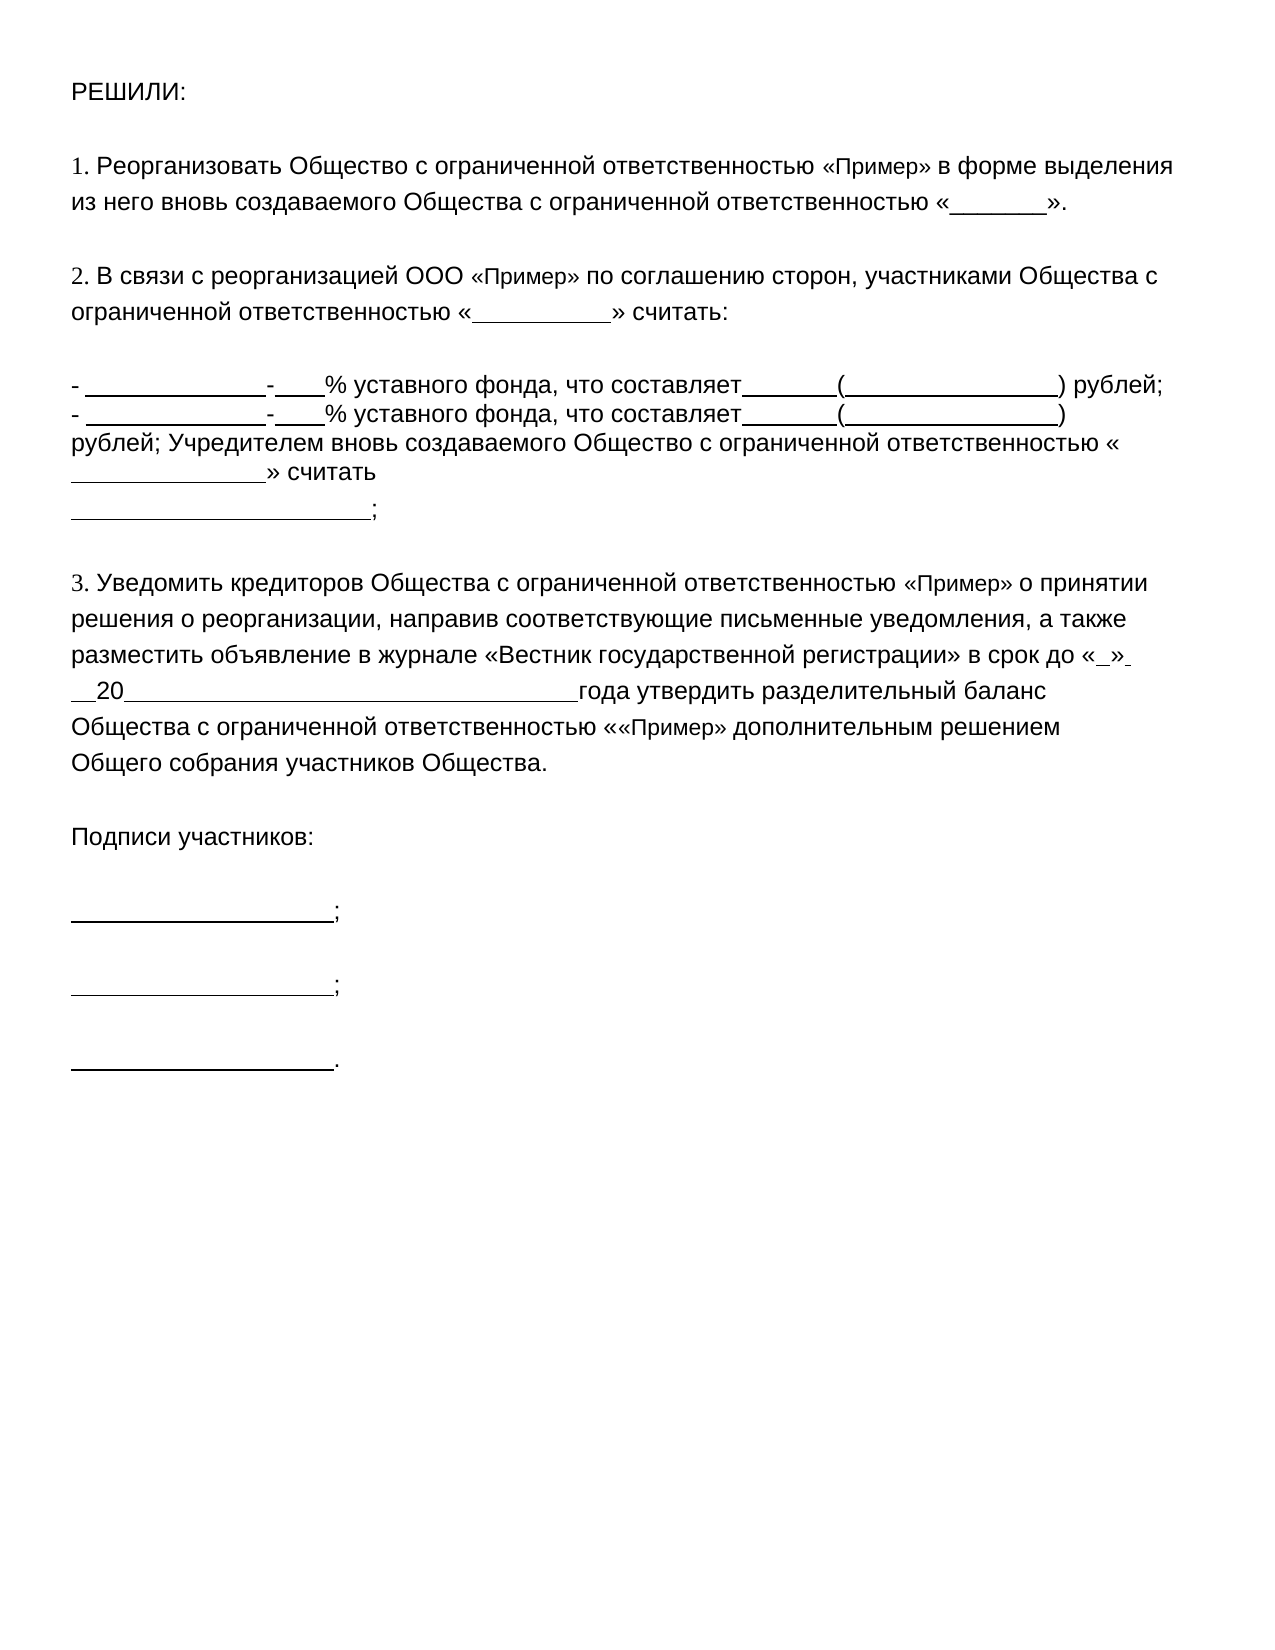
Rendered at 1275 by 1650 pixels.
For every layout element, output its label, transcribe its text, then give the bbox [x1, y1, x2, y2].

list - % уставного фонда, что составляет ( ) рублей; Учредителем вновь создаваемого Общество с ограниченной ответственностью « » считать [71, 399, 1154, 486]
text Подписи участников: [71, 822, 1221, 851]
text . [71, 1044, 1221, 1073]
text РЕШИЛИ: [71, 77, 1221, 106]
list В связи с реорганизацией ООО «Пример» по соглашению сторон, участниками Общества с ограниченной ответственностью « » считать: [71, 261, 1168, 326]
text ; [71, 494, 1221, 522]
list Уведомить кредиторов Общества с ограниченной ответственностью «Пример» о принятии решения о реорганизации, направив соответствующие письменные уведомления, а также разместить объявление в журнале «Вестник государственной регистрации» в срок до « » 20 года утвердить разделительный баланс Общества с ограниченной ответственностью ««Пример» дополнительным решением Общего собрания участников Общества. [71, 568, 1155, 777]
text ; [71, 970, 1221, 999]
text ; [71, 896, 1221, 925]
list - % уставного фонда, что составляет ( ) рублей; [71, 371, 1221, 399]
list Реорганизовать Общество с ограниченной ответственностью «Пример» в форме выделения из него вновь создаваемого Общества с ограниченной ответственностью «_______». [71, 151, 1192, 216]
